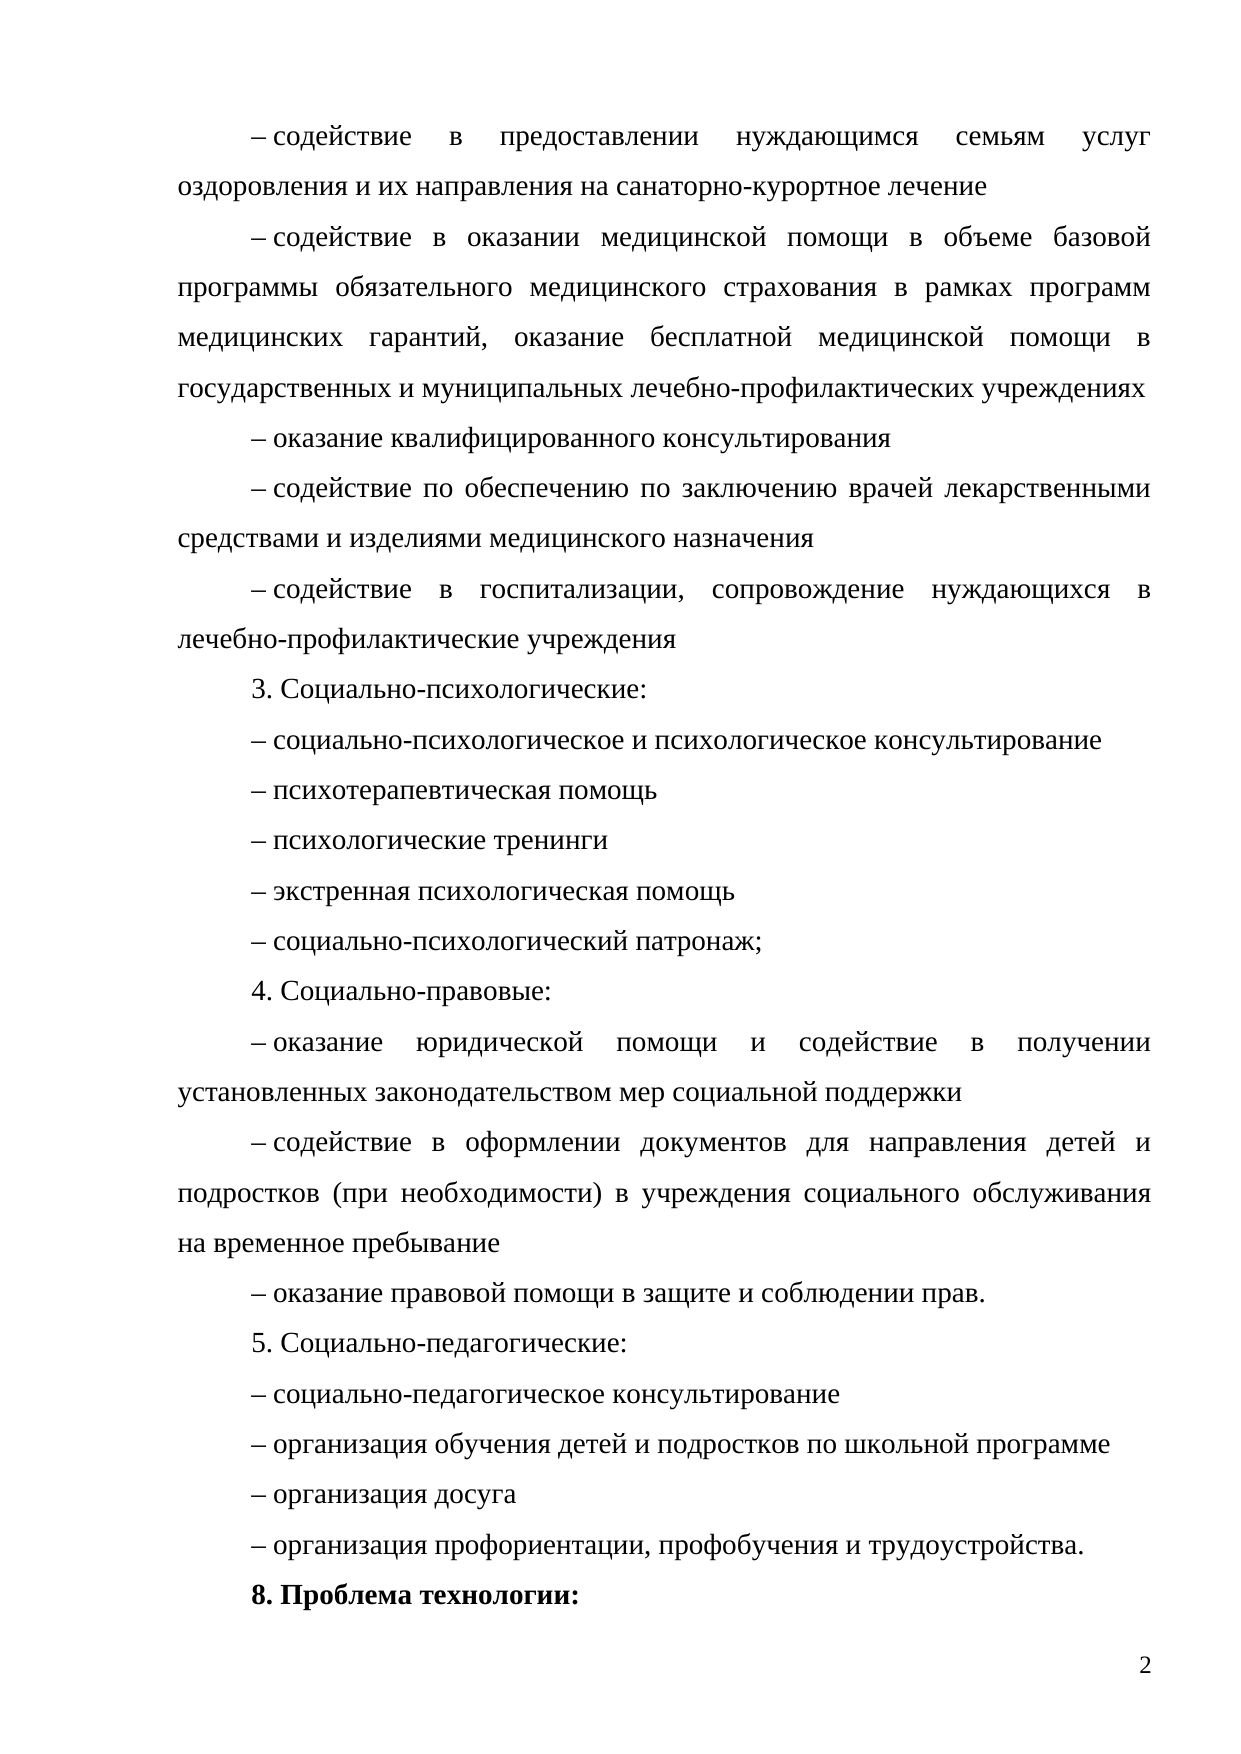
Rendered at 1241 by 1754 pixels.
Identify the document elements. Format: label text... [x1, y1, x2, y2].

text – социально-психологический патронаж; [177, 923, 1152, 957]
text – содействие в оформлении документов для направления детей и подростков (при необходимости) в учреждения социального обслуживания на временное пребывание [177, 1124, 1152, 1258]
text – организация профориентации, профобучения и трудоустройства. [177, 1527, 1152, 1560]
text – психотерапевтическая помощь [177, 772, 1152, 806]
text – социально-психологическое и психологическое консультирование [177, 722, 1152, 755]
text – оказание квалифицированного консультирования [177, 420, 1152, 453]
text – содействие в оказании медицинской помощи в объеме базовой программы обязательного медицинского страхования в рамках программ медицинских гарантий, оказание бесплатной медицинской помощи в государственных и муниципальных лечебно-профилактических учреждениях [177, 219, 1152, 403]
text – психологические тренинги [177, 822, 1152, 856]
text 8. Проблема технологии: [177, 1577, 1152, 1611]
text 4. Социально-правовые: [177, 973, 1152, 1007]
text – экстренная психологическая помощь [177, 873, 1152, 906]
text 3. Социально-психологические: [177, 672, 1152, 705]
text – оказание юридической помощи и содействие в получении установленных законодательством мер социальной поддержки [177, 1024, 1152, 1108]
text 5. Социально-педагогические: [177, 1326, 1152, 1359]
text – содействие в предоставлении нуждающимся семьям услуг оздоровления и их направления на санаторно-курортное лечение [177, 118, 1152, 202]
text – оказание правовой помощи в защите и соблюдении прав. [177, 1275, 1152, 1309]
text – содействие по обеспечению по заключению врачей лекарственными средствами и изделиями медицинского назначения [177, 470, 1152, 554]
text – организация досуга [177, 1477, 1152, 1510]
text – социально-педагогическое консультирование [177, 1376, 1152, 1409]
text – организация обучения детей и подростков по школьной программе [177, 1426, 1152, 1460]
text – содействие в госпитализации, сопровождение нуждающихся в лечебно-профилактические учреждения [177, 571, 1152, 655]
